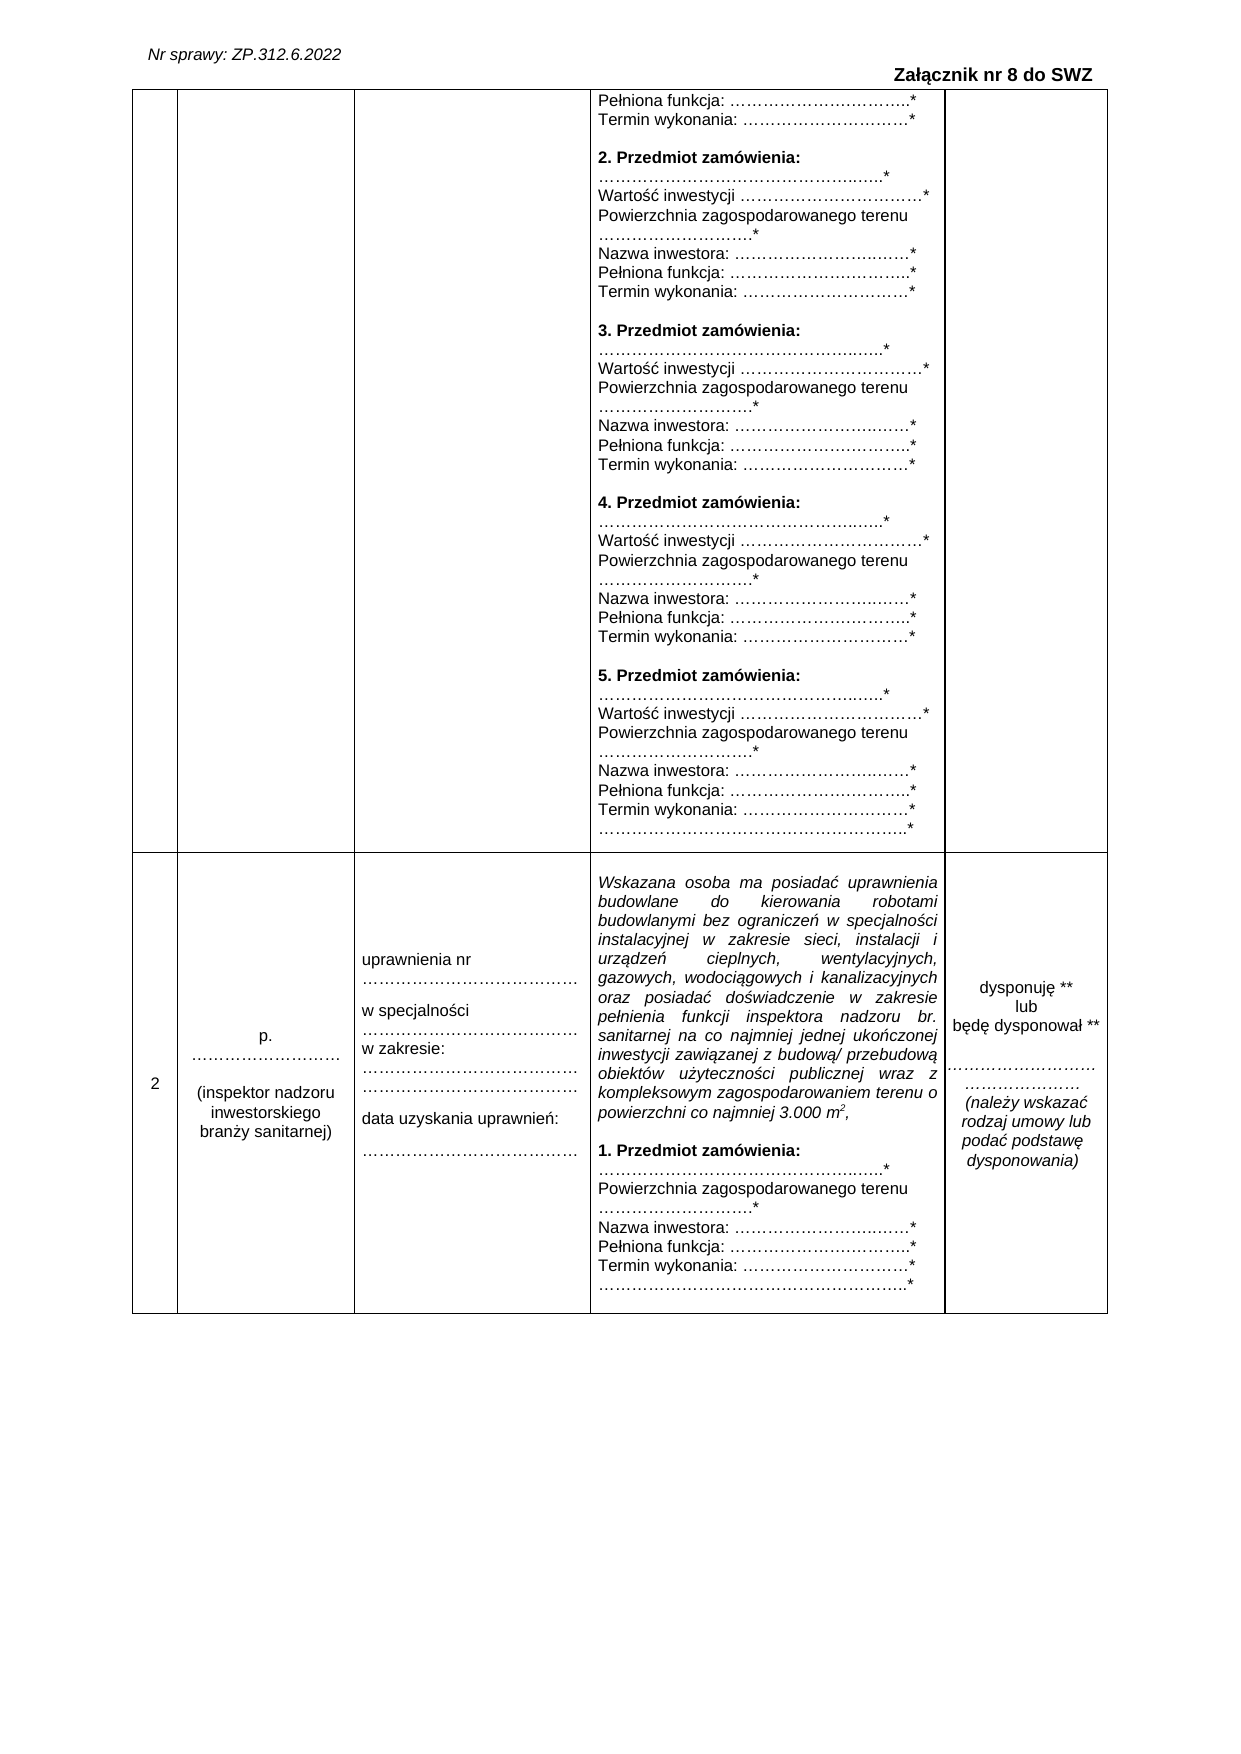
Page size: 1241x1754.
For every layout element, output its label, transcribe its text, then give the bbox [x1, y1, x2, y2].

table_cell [946, 90, 1107, 852]
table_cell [946, 853, 1107, 1313]
table_cell 2 [133, 853, 177, 1313]
table_cell Wskazana osoba ma posiadać uprawnienia budowlane do kierowania robotami budowlanymi bez ograniczeń w specjalności instalacyjnej w zakresie sieci, instalacji i urządzeń cieplnych, wentylacyjnych, gazowych, wodociągowych i kanalizacyjnych oraz posiadać doświadczenie w zakresie pełnienia funkcji inspektora nadzoru br. sanitarnej na co najmniej jednej ukończonej inwestycji zawiązanej z budową/ przebudową obiektów użyteczności publicznej wraz z kompleksowym zagospodarowaniem terenu o powierzchni co najmniej 3.000 m2, 1. Przedmiot zamówienia: ………………………………………..…..* Powierzchnia zagospodarowanego terenu ……………………….* Nazwa inwestora: ……………………..……* Pełniona funkcja: ………………….………..* Termin wykonania: …………………………* ………………………………………………..* [591, 853, 944, 1313]
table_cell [591, 90, 944, 852]
table_cell 1 [133, 90, 177, 852]
table_cell p. ……………………… (inspektor nadzoru inwestorskiego branży sanitarnej) [178, 853, 354, 1313]
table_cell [355, 853, 590, 1313]
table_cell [178, 90, 354, 852]
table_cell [355, 90, 590, 852]
